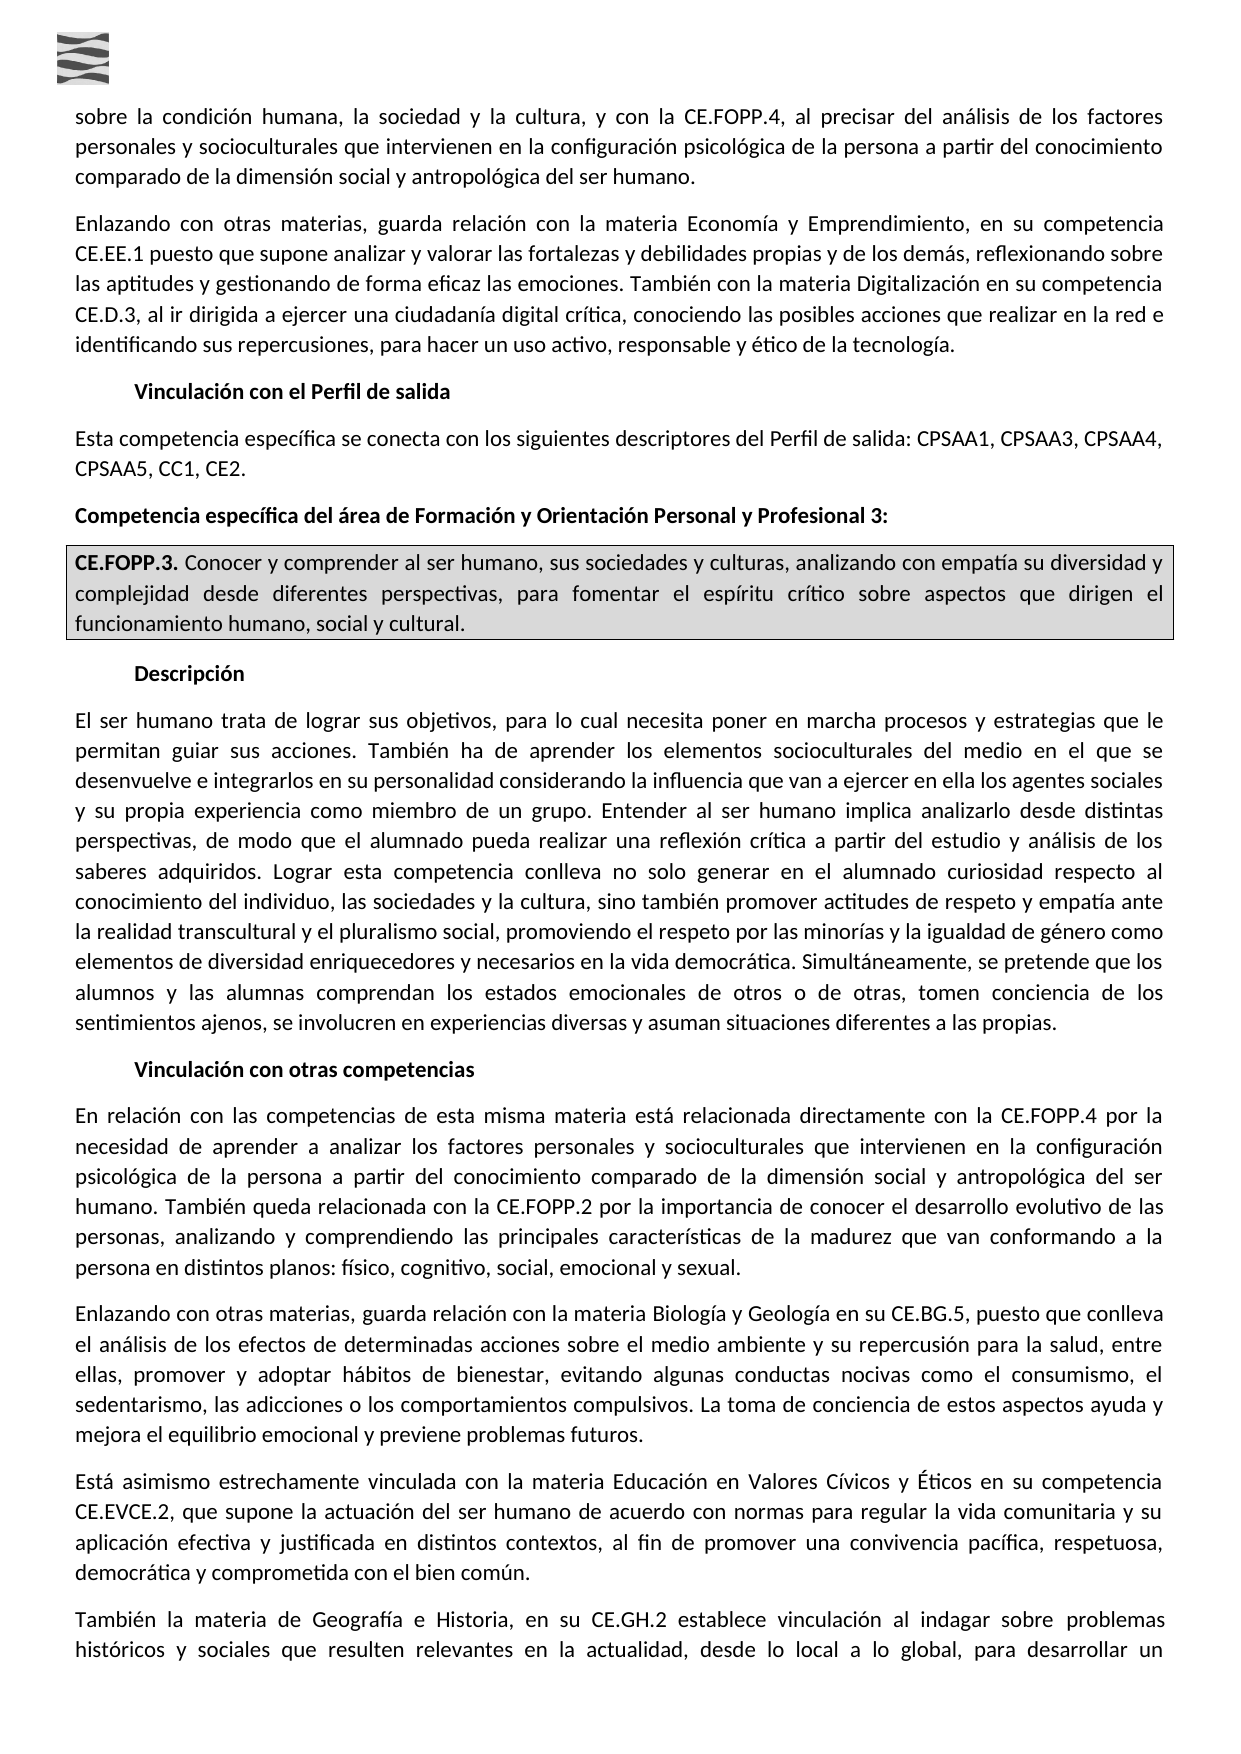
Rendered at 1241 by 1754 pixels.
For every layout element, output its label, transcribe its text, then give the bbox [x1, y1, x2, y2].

text Descripción [75, 659, 1165, 687]
text CE.FOPP.3. Conocer y comprender al ser humano, sus sociedades y culturas, analizando con empatía su diversidad y complejidad desde diferentes perspectivas, para fomentar el espíritu crítico sobre aspectos que dirigen el funcionamiento humano, social y cultural. [67, 546, 1173, 639]
text Está asimismo estrechamente vinculada con la materia Educación en Valores Cívicos y Éticos en su competencia CE.EVCE.2, que supone la actuación del ser humano de acuerdo con normas para regular la vida comunitaria y su aplicación efectiva y justificada en distintos contextos, al fin de promover una convivencia pacífica, respetuosa, democrática y comprometida con el bien común. [75, 1495, 1165, 1586]
text Vinculación con otras competencias [75, 1055, 1165, 1083]
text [75, 102, 1165, 190]
text Enlazando con otras materias, guarda relación con la materia Biología y Geología en su CE.BG.5, puesto que conlleva el análisis de los efectos de determinadas acciones sobre el medio ambiente y su repercusión para la salud, entre ellas, promover y adoptar hábitos de bienestar, evitando algunas conductas nocivas como el consumismo, el sedentarismo, las adicciones o los comportamientos compulsivos. La toma de conciencia de estos aspectos ayuda y mejora el equilibrio emocional y previene problemas futuros. [75, 1299, 1165, 1330]
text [75, 1605, 1165, 1635]
text El ser humano trata de lograr sus objetivos, para lo cual necesita poner en marcha procesos y estrategias que le permitan guiar sus acciones. También ha de aprender los elementos socioculturales del medio en el que se desenvuelve e integrarlos en su personalidad considerando la influencia que van a ejercer en ella los agentes sociales y su propia experiencia como miembro de un grupo. Entender al ser humano implica analizarlo desde distintas perspectivas, de modo que el alumnado pueda realizar una reflexión crítica a partir del estudio y análisis de los saberes adquiridos. Lograr esta competencia conlleva no solo generar en el alumnado curiosidad respecto al conocimiento del individuo, las sociedades y la cultura, sino también promover actitudes de respeto y empatía ante la realidad transcultural y el pluralismo social, promoviendo el respeto por las minorías y la igualdad de género como elementos de diversidad enriquecedores y necesarios en la vida democrática. Simultáneamente, se pretende que los alumnos y las alumnas comprendan los estados emocionales de otros o de otras, tomen conciencia de los sentimientos ajenos, se involucren en experiencias diversas y asuman situaciones diferentes a las propias. [75, 706, 1165, 1036]
text Vinculación con el Perfil de salida [75, 377, 1165, 405]
text Esta competencia específica se conecta con los siguientes descriptores del Perfil de salida: CPSAA1, CPSAA3, CPSAA4, CPSAA5, CC1, CE2. [75, 424, 1165, 482]
text En relación con las competencias de esta misma materia está relacionada directamente con la CE.FOPP.4 por la necesidad de aprender a analizar los factores personales y socioculturales que intervienen en la configuración psicológica de la persona a partir del conocimiento comparado de la dimensión social y antropológica del ser humano. También queda relacionada con la CE.FOPP.2 por la importancia de conocer el desarrollo evolutivo de las personas, analizando y comprendiendo las principales características de la madurez que van conformando a la persona en distintos planos: físico, cognitivo, social, emocional y sexual. [75, 1102, 1165, 1281]
text Enlazando con otras materias, guarda relación con la materia Economía y Emprendimiento, en su competencia CE.EE.1 puesto que supone analizar y valorar las fortalezas y debilidades propias y de los demás, reflexionando sobre las aptitudes y gestionando de forma eficaz las emociones. También con la materia Digitalización en su competencia CE.D.3, al ir dirigida a ejercer una ciudadanía digital crítica, conociendo las posibles acciones que realizar en la red e identificando sus repercusiones, para hacer un uso activo, responsable y ético de la tecnología. [75, 209, 1165, 358]
text Enlazando con otras materias, guarda relación con la materia Biología y Geología en su CE.BG.5, puesto que conlleva el análisis de los efectos de determinadas acciones sobre el medio ambiente y su repercusión para la salud, entre ellas, promover y adoptar hábitos de bienestar, evitando algunas conductas nocivas como el consumismo, el sedentarismo, las adicciones o los comportamientos compulsivos. La toma de conciencia de estos aspectos ayuda y mejora el equilibrio emocional y previene problemas futuros. [75, 1418, 1165, 1448]
subtitle Competencia específica del área de Formación y Orientación Personal y Profesional 3: [75, 501, 1165, 529]
